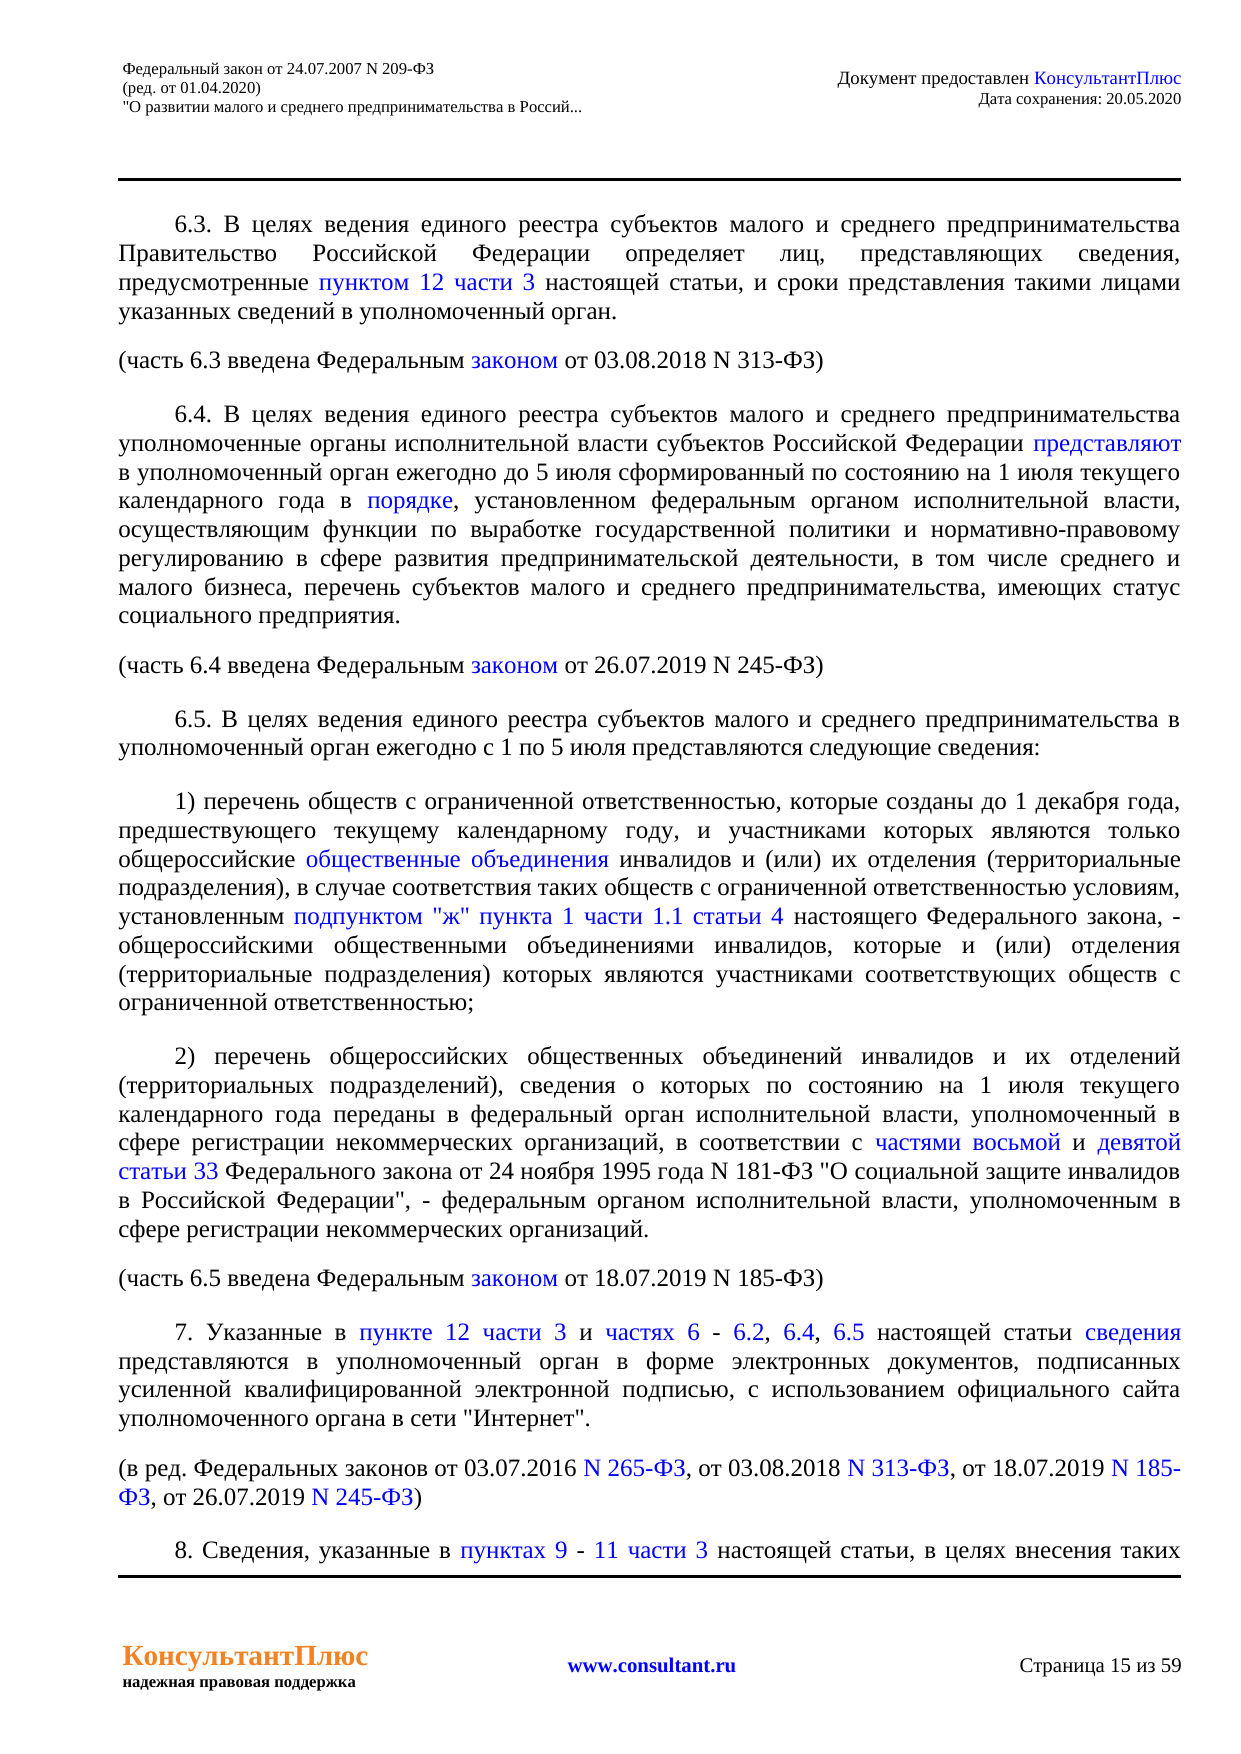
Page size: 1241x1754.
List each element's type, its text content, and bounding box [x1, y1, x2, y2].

text 7. Указанные в пункте 12 части 3 и частях 6 - 6.2, 6.4, 6.5 настоящей статьи сведения представляются в уполномоченный орган в форме электронных документов, подписанных усиленной квалифицированной электронной подписью, с использованием официального сайта уполномоченного органа в сети "Интернет". [118, 1317, 1181, 1432]
text 6.3. В целях ведения единого реестра субъектов малого и среднего предпринимательства Правительство Российской Федерации определяет лиц, представляющих сведения, предусмотренные пунктом 12 части 3 настоящей статьи, и сроки представления такими лицами указанных сведений в уполномоченный орган. [118, 209, 1181, 324]
text (в ред. Федеральных законов от 03.07.2016 N 265-ФЗ, от 03.08.2018 N 313-ФЗ, от 18.07.2019 N 185-ФЗ, от 26.07.2019 N 245-ФЗ) [118, 1453, 1181, 1510]
text 2) перечень общероссийских общественных объединений инвалидов и их отделений (территориальных подразделений), сведения о которых по состоянию на 1 июля текущего календарного года переданы в федеральный орган исполнительной власти, уполномоченный в сфере регистрации некоммерческих организаций, в соответствии с частями восьмой и девятой статьи 33 Федерального закона от 24 ноября 1995 года N 181-ФЗ "О социальной защите инвалидов в Российской Федерации", - федеральным органом исполнительной власти, уполномоченным в сфере регистрации некоммерческих организаций. [118, 1041, 1181, 1242]
text (часть 6.5 введена Федеральным законом от 18.07.2019 N 185-ФЗ) [118, 1263, 1181, 1292]
text (часть 6.3 введена Федеральным законом от 03.08.2018 N 313-ФЗ) [118, 345, 1181, 374]
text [118, 1535, 1181, 1564]
text (часть 6.4 введена Федеральным законом от 26.07.2019 N 245-ФЗ) [118, 650, 1181, 679]
text 1) перечень обществ с ограниченной ответственностью, которые созданы до 1 декабря года, предшествующего текущему календарному году, и участниками которых являются только общероссийские общественные объединения инвалидов и (или) их отделения (территориальные подразделения), в случае соответствия таких обществ с ограниченной ответственностью условиям, установленным подпунктом "ж" пункта 1 части 1.1 статьи 4 настоящего Федерального закона, - общероссийскими общественными объединениями инвалидов, которые и (или) отделения (территориальные подразделения) которых являются участниками соответствующих обществ с ограниченной ответственностью; [118, 786, 1181, 1016]
text 6.4. В целях ведения единого реестра субъектов малого и среднего предпринимательства уполномоченные органы исполнительной власти субъектов Российской Федерации представляют в уполномоченный орган ежегодно до 5 июля сформированный по состоянию на 1 июля текущего календарного года в порядке, установленном федеральным органом исполнительной власти, осуществляющим функции по выработке государственной политики и нормативно-правовому регулированию в сфере развития предпринимательской деятельности, в том числе среднего и малого бизнеса, перечень субъектов малого и среднего предпринимательства, имеющих статус социального предприятия. [118, 399, 1181, 629]
text 6.5. В целях ведения единого реестра субъектов малого и среднего предпринимательства в уполномоченный орган ежегодно с 1 по 5 июля представляются следующие сведения: [118, 704, 1181, 761]
